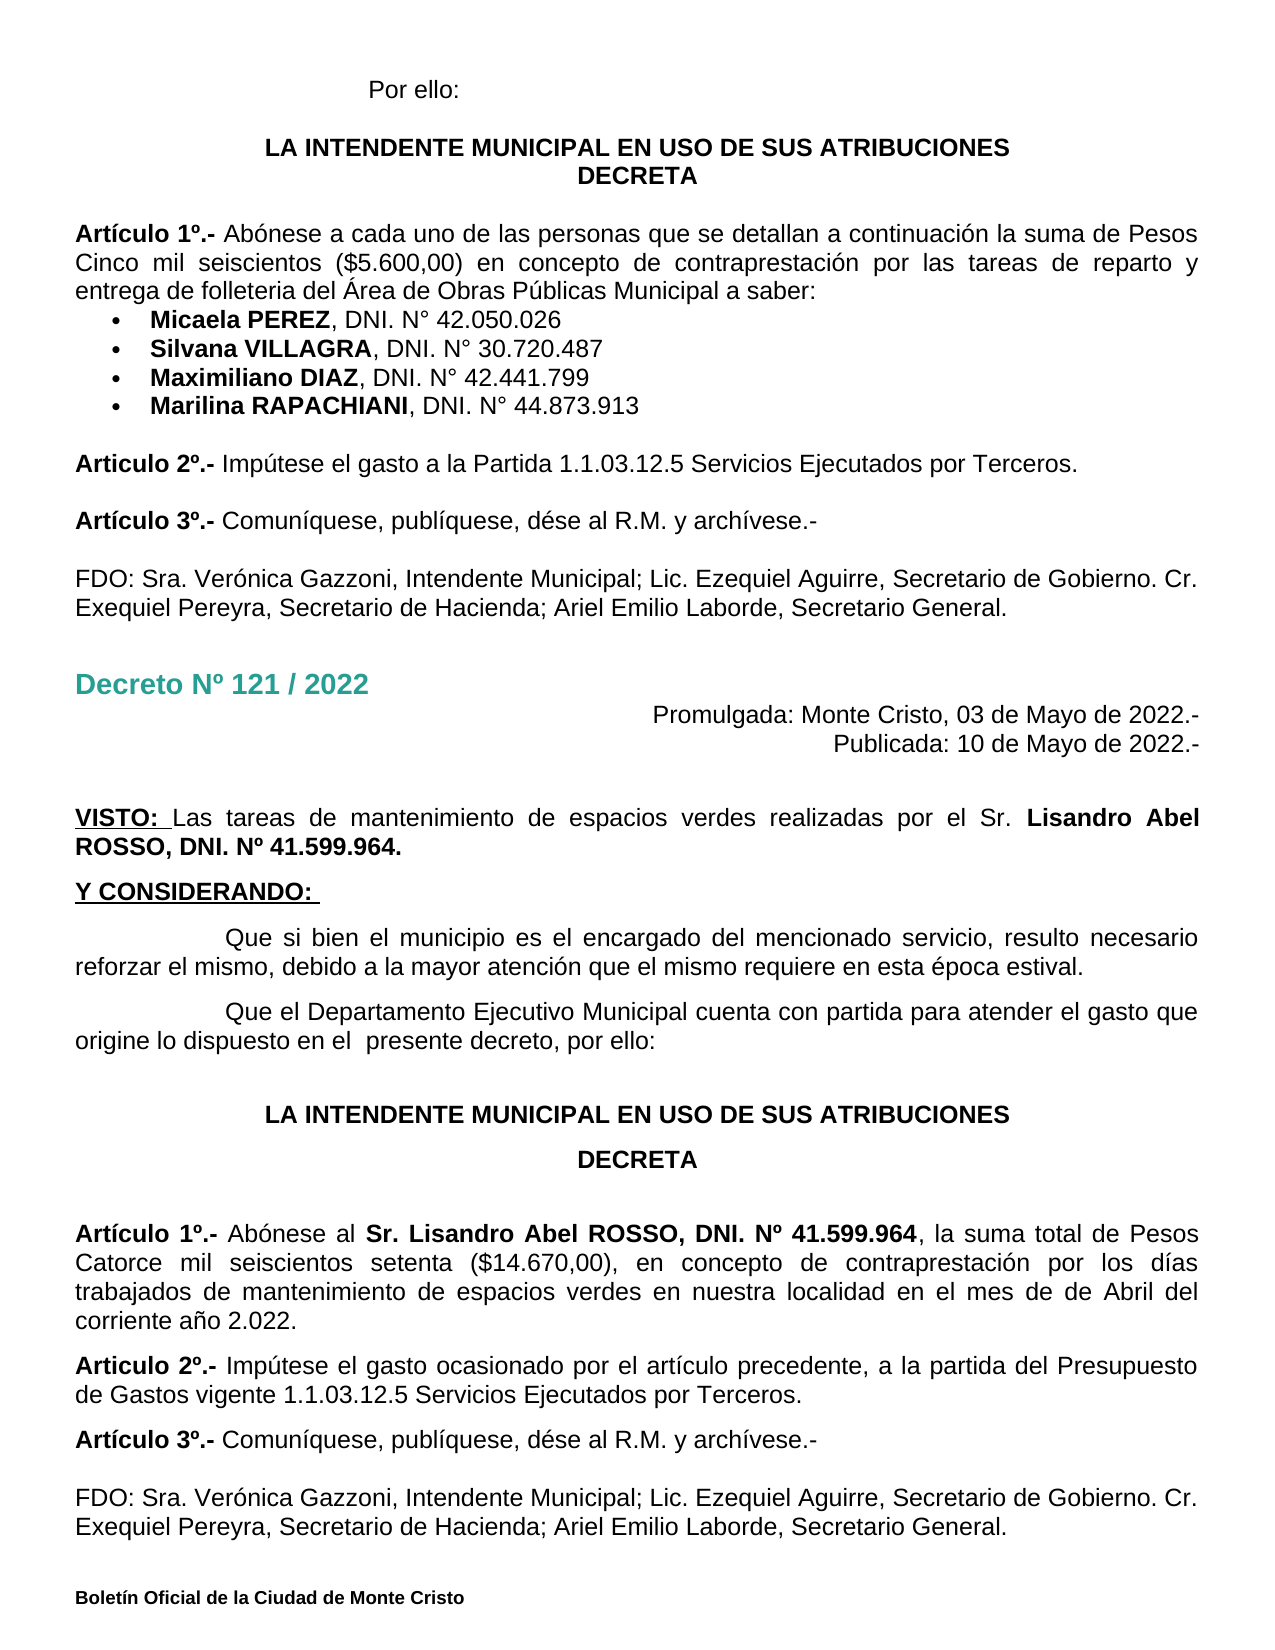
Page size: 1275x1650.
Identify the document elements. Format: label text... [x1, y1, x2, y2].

text Por ello: [75, 75, 1200, 104]
text Articulo 2º.- Impútese el gasto a la Partida 1.1.03.12.5 Servicios Ejecutados por Terceros. [75, 449, 1200, 477]
text Articulo 2º.- Impútese el gasto ocasionado por el artículo precedente, a la partida del Presupuesto de Gastos vigente 1.1.03.12.5 Servicios Ejecutados por Terceros. [75, 1351, 1200, 1408]
text Promulgada: Monte Cristo, 03 de Mayo de 2022.- [75, 700, 1200, 729]
subtitle Decreto Nº 121 / 2022 [75, 667, 1200, 700]
list Micaela PEREZ, DNI. N° 42.050.026 [112, 305, 1200, 334]
text Artículo 1º.- Abónese a cada uno de las personas que se detallan a continuación la suma de Pesos Cinco mil seiscientos ($5.600,00) en concepto de contraprestación por las tareas de reparto y entrega de folleteria del Área de Obras Públicas Municipal a saber: [75, 219, 1200, 305]
text Artículo 3º.- Comuníquese, publíquese, dése al R.M. y archívese.- [75, 506, 1200, 535]
list Silvana VILLAGRA, DNI. N° 30.720.487 [112, 334, 1200, 362]
text Y CONSIDERANDO: [75, 877, 1200, 906]
text Artículo 1º.- Abónese al Sr. Lisandro Abel ROSSO, DNI. Nº 41.599.964, la suma total de Pesos Catorce mil seiscientos setenta ($14.670,00), en concepto de contraprestación por los días trabajados de mantenimiento de espacios verdes en nuestra localidad en el mes de de Abril del corriente año 2.022. [75, 1219, 1200, 1334]
text LA INTENDENTE MUNICIPAL EN USO DE SUS ATRIBUCIONES [75, 1100, 1200, 1128]
text Publicada: 10 de Mayo de 2022.- [75, 729, 1200, 758]
text FDO: Sra. Verónica Gazzoni, Intendente Municipal; Lic. Ezequiel Aguirre, Secretario de Gobierno. Cr. Exequiel Pereyra, Secretario de Hacienda; Ariel Emilio Laborde, Secretario General. [75, 1483, 1200, 1540]
text Que si bien el municipio es el encargado del mencionado servicio, resulto necesario reforzar el mismo, debido a la mayor atención que el mismo requiere en esta época estival. [75, 923, 1200, 980]
text VISTO: Las tareas de mantenimiento de espacios verdes realizadas por el Sr. Lisandro Abel ROSSO, DNI. Nº 41.599.964. [75, 803, 1200, 861]
text DECRETA [75, 1145, 1200, 1174]
text LA INTENDENTE MUNICIPAL EN USO DE SUS ATRIBUCIONES [75, 132, 1200, 161]
list Marilina RAPACHIANI, DNI. N° 44.873.913 [112, 391, 1200, 420]
list Maximiliano DIAZ, DNI. N° 42.441.799 [112, 362, 1200, 391]
text Artículo 3º.- Comuníquese, publíquese, dése al R.M. y archívese.- [75, 1425, 1200, 1454]
text FDO: Sra. Verónica Gazzoni, Intendente Municipal; Lic. Ezequiel Aguirre, Secretario de Gobierno. Cr. Exequiel Pereyra, Secretario de Hacienda; Ariel Emilio Laborde, Secretario General. [75, 564, 1200, 621]
text Que el Departamento Ejecutivo Municipal cuenta con partida para atender el gasto que origine lo dispuesto en el presente decreto, por ello: [75, 997, 1200, 1054]
text DECRETA [75, 161, 1200, 190]
